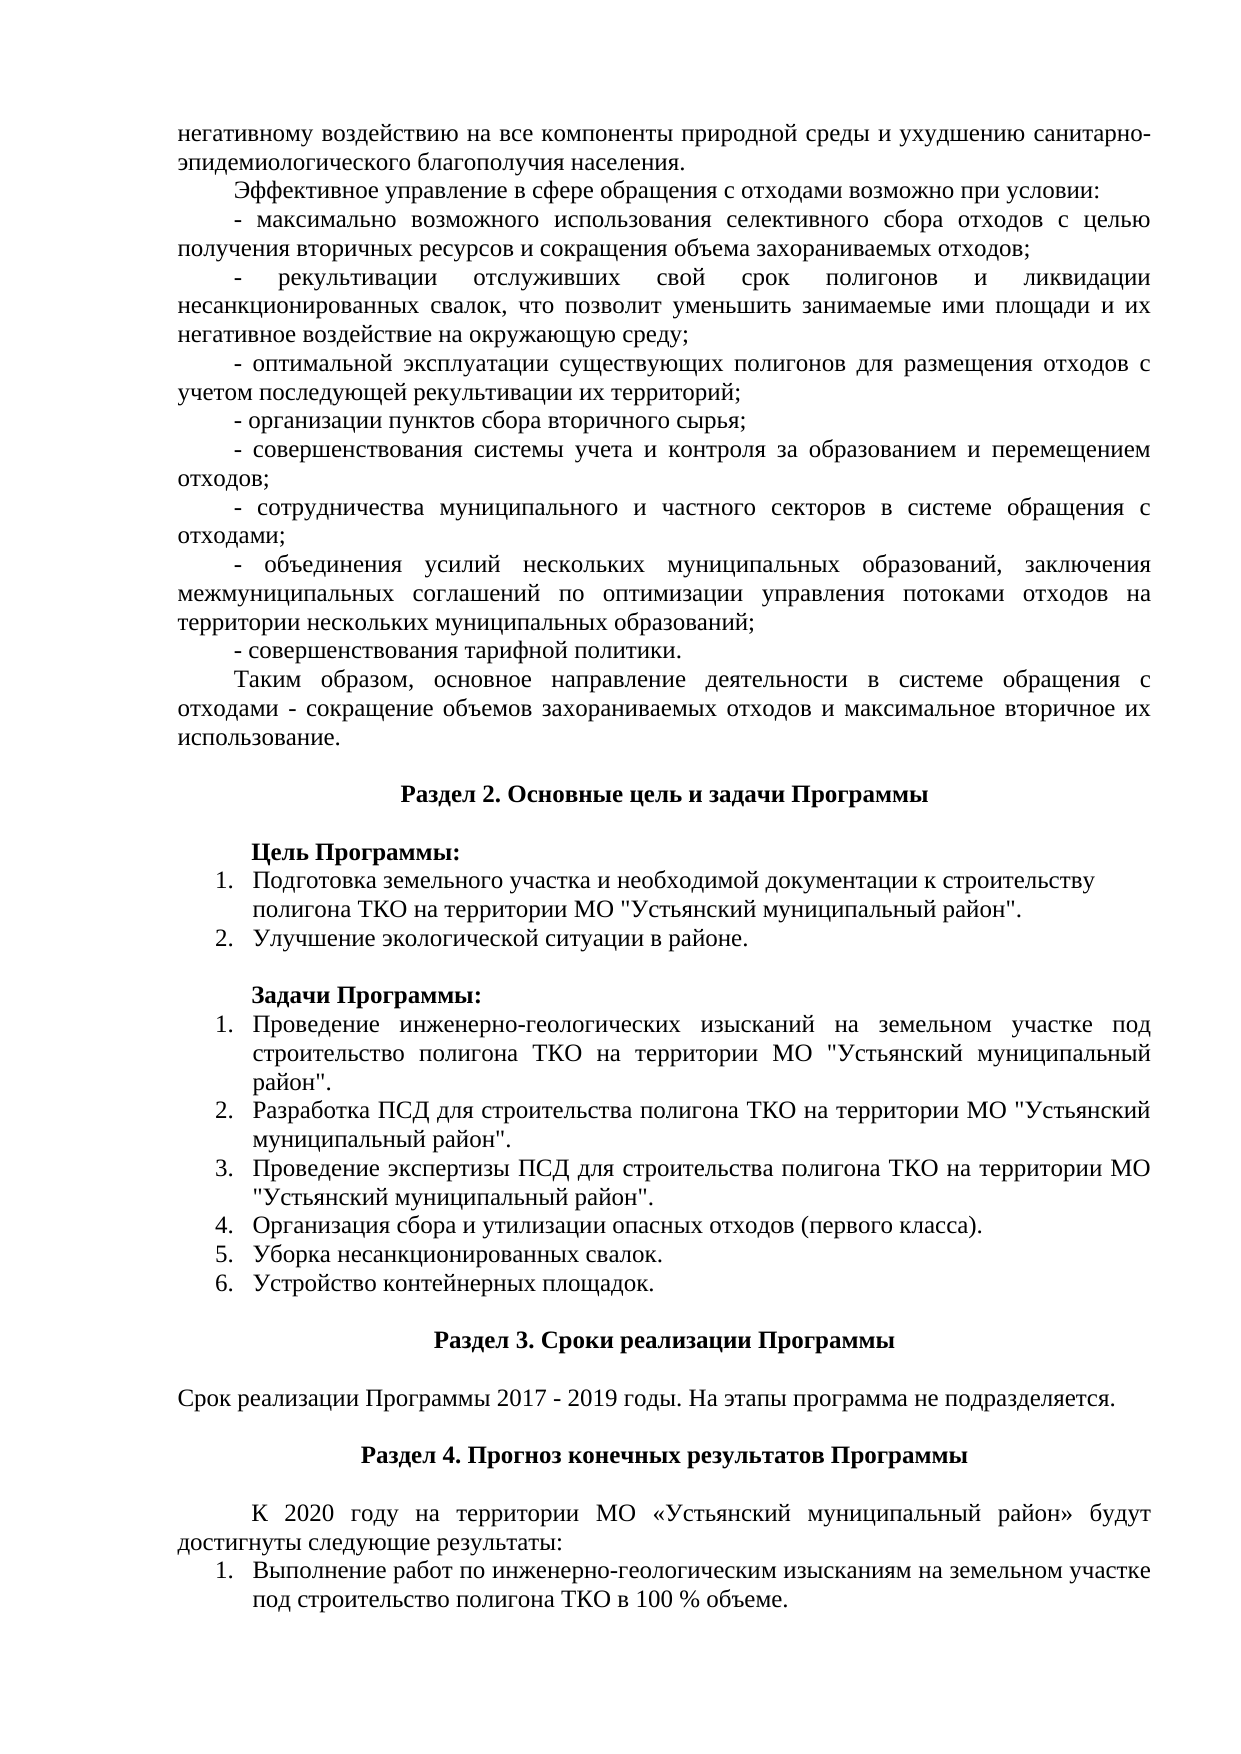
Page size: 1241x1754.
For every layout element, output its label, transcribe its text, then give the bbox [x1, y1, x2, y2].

text Таким образом, основное направление деятельности в системе обращения с отходами - сокращение объемов захораниваемых отходов и максимальное вторичное их использование. [177, 664, 1152, 751]
text - максимально возможного использования селективного сбора отходов с целью получения вторичных ресурсов и сокращения объема захораниваемых отходов; [177, 204, 1152, 262]
text - оптимальной эксплуатации существующих полигонов для размещения отходов с учетом последующей рекультивации их территорий; [177, 348, 1152, 406]
list Подготовка земельного участка и необходимой документации к строительству полигона ТКО на территории МО "Устьянский муниципальный район". [215, 866, 1152, 923]
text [177, 118, 1152, 176]
text Раздел 3. Сроки реализации Программы [177, 1326, 1152, 1354]
text - совершенствования тарифной политики. [177, 636, 1152, 664]
list Разработка ПСД для строительства полигона ТКО на территории МО "Устьянский муниципальный район". [215, 1096, 1152, 1153]
text Эффективное управление в сфере обращения с отходами возможно при условии: [177, 176, 1152, 204]
text Цель Программы: [177, 837, 1152, 866]
text Задачи Программы: [177, 981, 1152, 1009]
list Улучшение экологической ситуации в районе. [215, 923, 1152, 952]
list Проведение инженерно-геологических изысканий на земельном участке под строительство полигона ТКО на территории МО "Устьянский муниципальный район". [215, 1009, 1152, 1096]
text - сотрудничества муниципального и частного секторов в системе обращения с отходами; [177, 492, 1152, 549]
text К 2020 году на территории МО «Устьянский муниципальный район» будут достигнуты следующие результаты: [177, 1498, 1152, 1556]
list Выполнение работ по инженерно-геологическим изысканиям на земельном участке под строительство полигона ТКО в 100 % объеме. [215, 1556, 1152, 1613]
text - совершенствования системы учета и контроля за образованием и перемещением отходов; [177, 434, 1152, 492]
list Проведение экспертизы ПСД для строительства полигона ТКО на территории МО "Устьянский муниципальный район". [215, 1153, 1152, 1211]
text - рекультивации отслуживших свой срок полигонов и ликвидации несанкционированных свалок, что позволит уменьшить занимаемые ими площади и их негативное воздействие на окружающую среду; [177, 262, 1152, 348]
list Уборка несанкционированных свалок. [215, 1239, 1152, 1268]
list Устройство контейнерных площадок. [215, 1268, 1152, 1297]
text Раздел 4. Прогноз конечных результатов Программы [177, 1441, 1152, 1469]
text - объединения усилий нескольких муниципальных образований, заключения межмуниципальных соглашений по оптимизации управления потоками отходов на территории нескольких муниципальных образований; [177, 549, 1152, 636]
list Организация сбора и утилизации опасных отходов (первого класса). [215, 1211, 1152, 1239]
text Срок реализации Программы 2017 - 2019 годы. На этапы программа не подразделяется. [177, 1383, 1152, 1412]
text - организации пунктов сбора вторичного сырья; [177, 406, 1152, 434]
text Раздел 2. Основные цель и задачи Программы [177, 779, 1152, 808]
